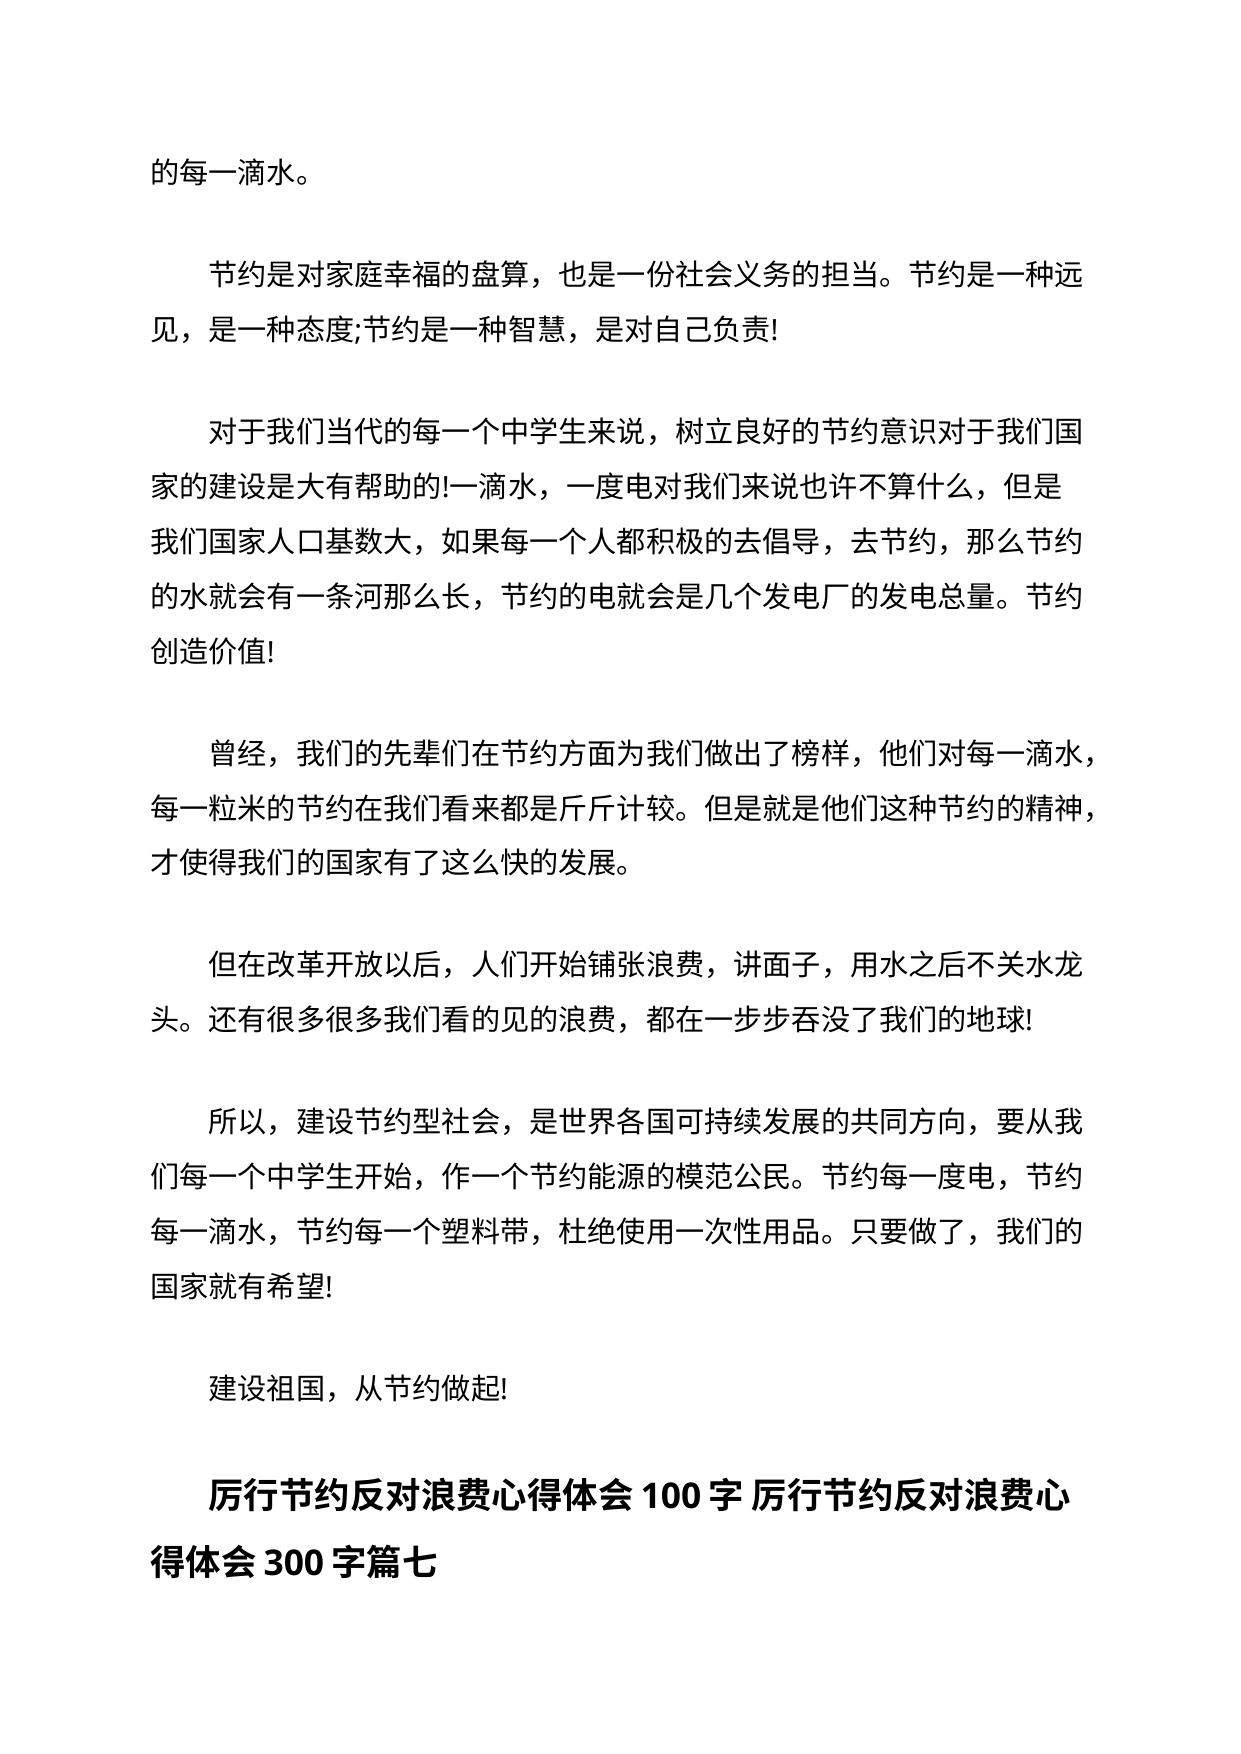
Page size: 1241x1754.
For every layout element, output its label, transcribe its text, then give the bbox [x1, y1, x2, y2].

text 节约是对家庭幸福的盘算，也是一份社会义务的担当。节约是一种远见，是一种态度;节约是一种智慧，是对自己负责! [150, 252, 1090, 349]
text 但在改革开放以后，人们开始铺张浪费，讲面子，用水之后不关水龙头。还有很多很多我们看的见的浪费，都在一步步吞没了我们的地球! [150, 942, 1090, 1039]
text 对于我们当代的每一个中学生来说，树立良好的节约意识对于我们国家的建设是大有帮助的!一滴水，一度电对我们来说也许不算什么，但是我们国家人口基数大，如果每一个人都积极的去倡导，去节约，那么节约的水就会有一条河那么长，节约的电就会是几个发电厂的发电总量。节约创造价值! [150, 409, 1090, 671]
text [150, 150, 1090, 192]
text 曾经，我们的先辈们在节约方面为我们做出了榜样，他们对每一滴水，每一粒米的节约在我们看来都是斤斤计较。但是就是他们这种节约的精神，才使得我们的国家有了这么快的发展。 [150, 730, 1090, 882]
text 厉行节约反对浪费心得体会100字 厉行节约反对浪费心得体会300字篇七 [150, 1467, 1090, 1585]
text 建设祖国，从节约做起! [150, 1365, 1090, 1408]
text 所以，建设节约型社会，是世界各国可持续发展的共同方向，要从我们每一个中学生开始，作一个节约能源的模范公民。节约每一度电，节约每一滴水，节约每一个塑料带，杜绝使用一次性用品。只要做了，我们的国家就有希望! [150, 1099, 1090, 1306]
